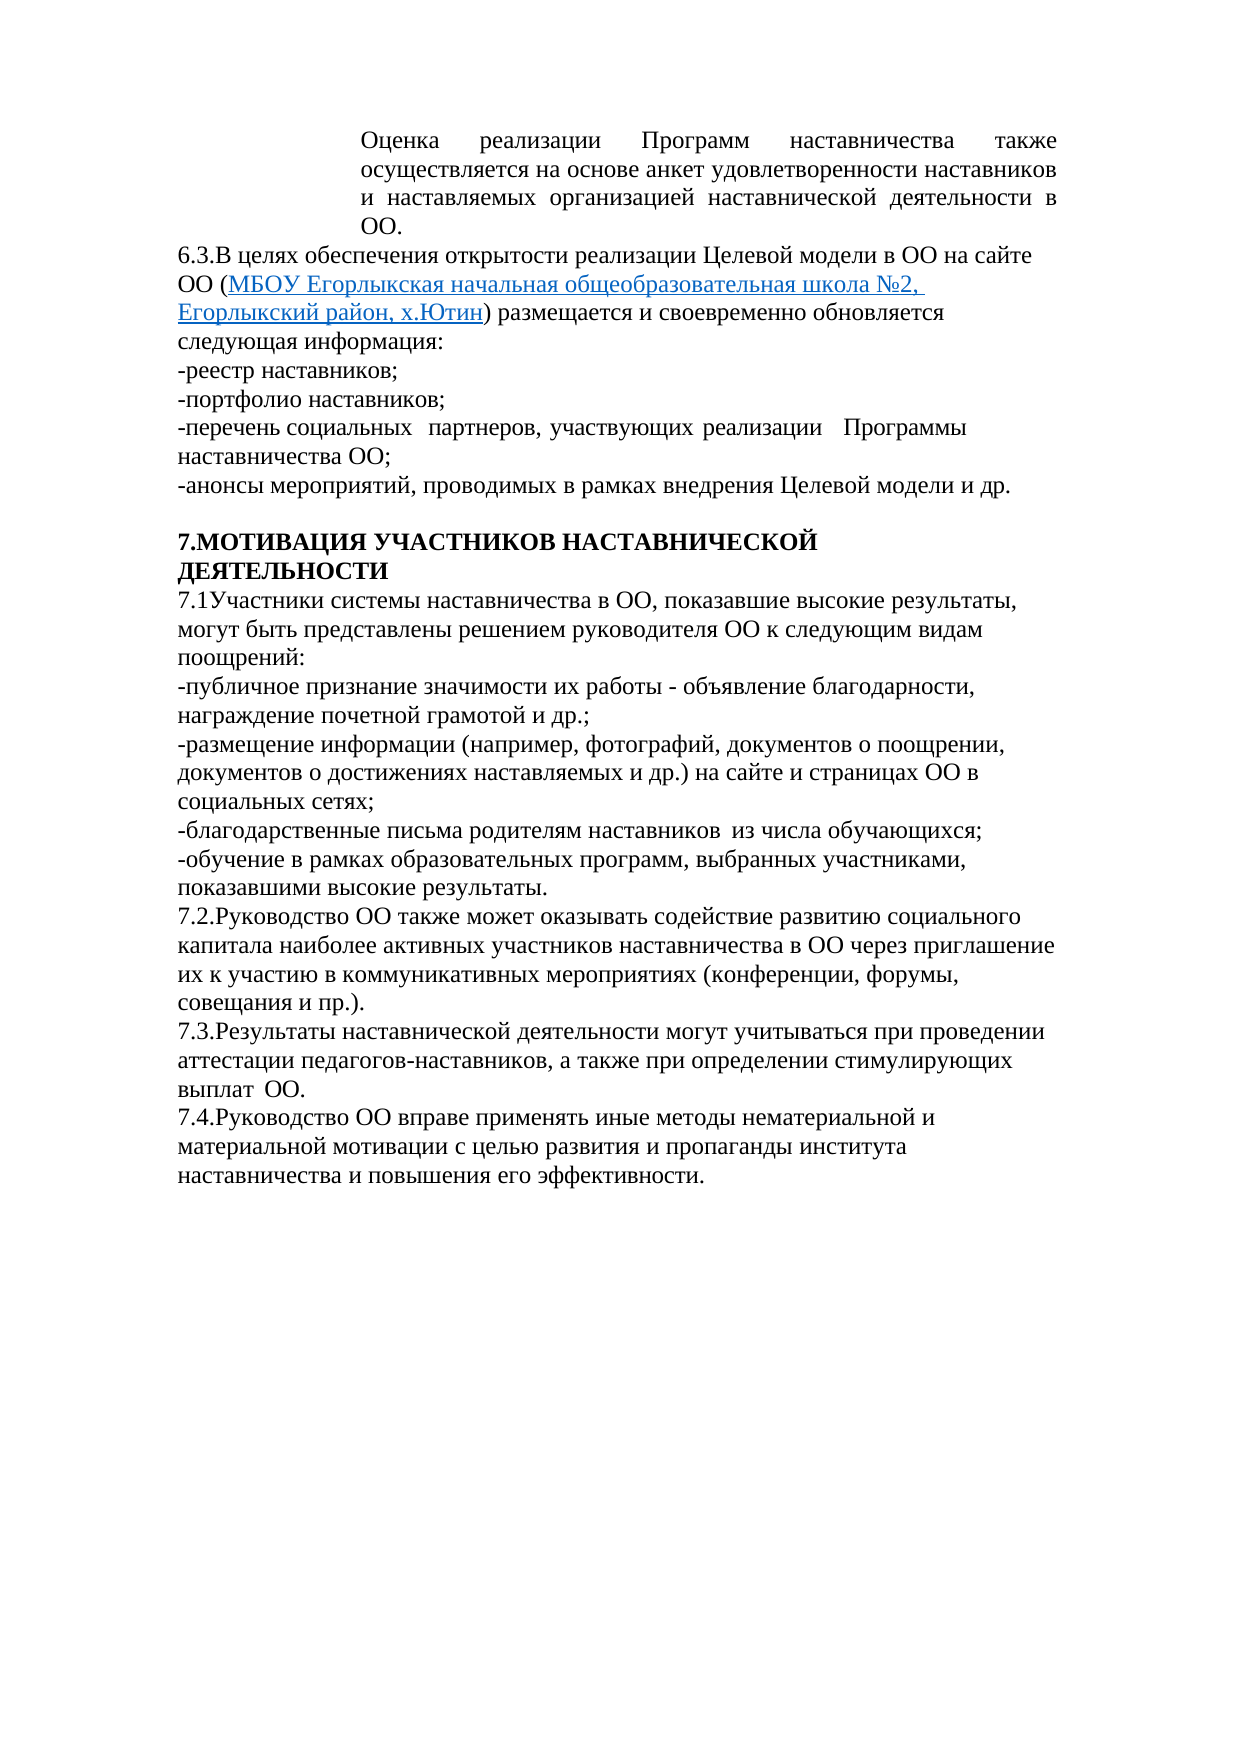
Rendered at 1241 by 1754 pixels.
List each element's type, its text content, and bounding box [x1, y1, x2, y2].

text -анонсы мероприятий, проводимых в рамках внедрения Целевой модели и др. [177, 470, 1152, 499]
text 7.4.Руководство ОО вправе применять иные методы нематериальной и материальной мотивации с целью развития и пропаганды института наставничества и повышения его эффективности. [177, 1102, 1029, 1189]
text 6.3.В целях обеспечения открытости реализации Целевой модели в ОО на сайте ОО (МБОУ Егорлыкская начальная общеобразовательная школа №2, Егорлыкский район, х.Ютин) размещается и своевременно обновляется следующая информация: [177, 240, 1058, 355]
text -реестр наставников; [177, 355, 1152, 384]
text -публичное признание значимости их работы - объявление благодарности, награждение почетной грамотой и др.; [177, 671, 1058, 729]
text -перечень социальных партнеров, участвующих реализации Программы наставничества ОО; [177, 412, 1057, 470]
text -благодарственные письма родителям наставников из числа обучающихся; [177, 815, 1058, 844]
text 7.2.Руководство ОО также может оказывать содействие развитию социального капитала наиболее активных участников наставничества в ОО через приглашение их к участию в коммуникативных мероприятиях (конференции, форумы, совещания и пр.). [177, 901, 1058, 1016]
text 7.МОТИВАЦИЯ УЧАСТНИКОВ НАСТАВНИЧЕСКОЙ ДЕЯТЕЛЬНОСТИ [177, 527, 899, 585]
text 7.3.Результаты наставнической деятельности могут учитываться при проведении аттестации педагогов-наставников, а также при определении стимулирующих выплат ОО. [177, 1016, 1057, 1102]
text -портфолио наставников; [177, 384, 1152, 412]
text 7.1Участники системы наставничества в ОО, показавшие высокие результаты, могут быть представлены решением руководителя ОО к следующим видам поощрений: [177, 585, 1057, 671]
text -обучение в рамках образовательных программ, выбранных участниками, показавшими высокие результаты. [177, 844, 1057, 901]
text -размещение информации (например, фотографий, документов о поощрении, документов о достижениях наставляемых и др.) на сайте и страницах ОО в социальных сетях; [177, 729, 1058, 815]
text Оценка реализации Программ наставничества также осуществляется на основе анкет удовлетворенности наставников и наставляемых организацией наставнической деятельности в ОО. [360, 125, 1057, 240]
